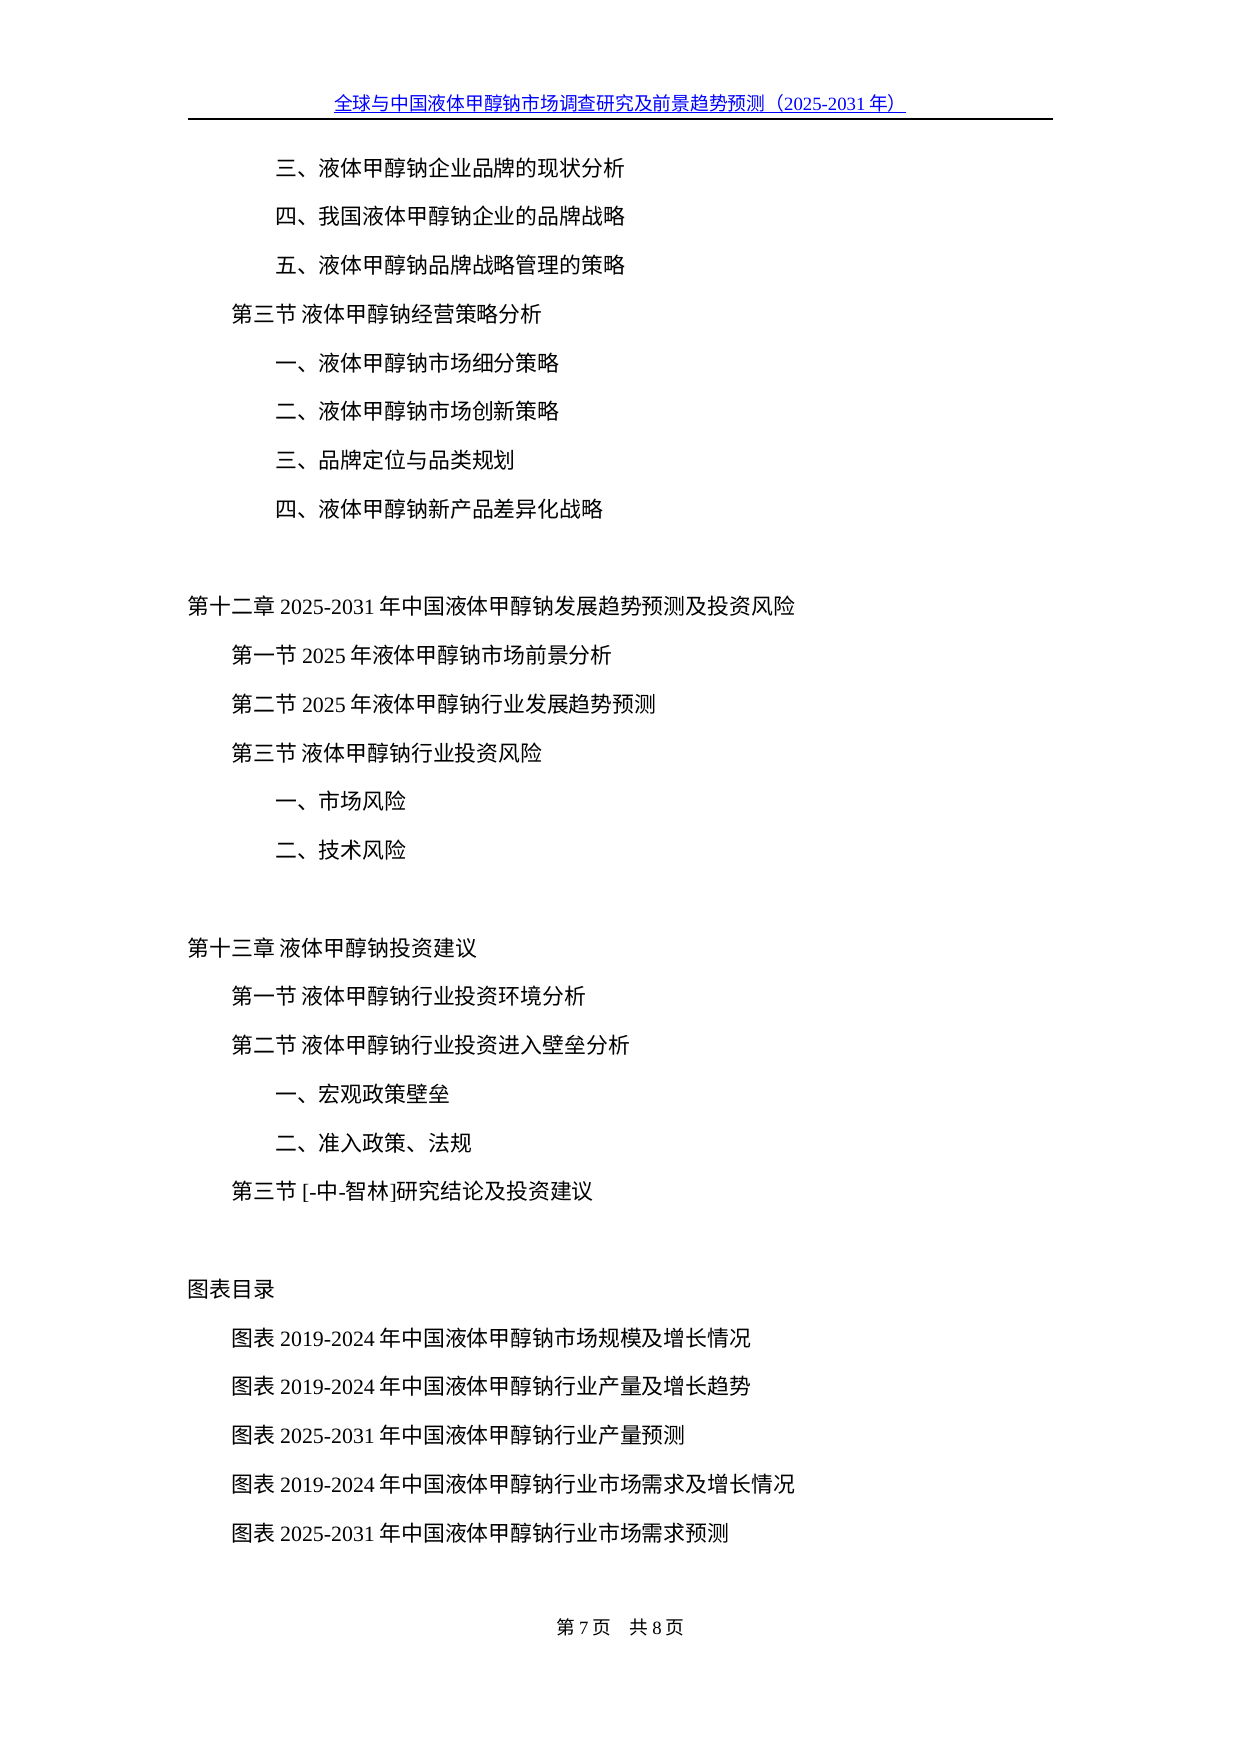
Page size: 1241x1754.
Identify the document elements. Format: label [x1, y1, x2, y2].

text [187, 150, 1053, 1548]
